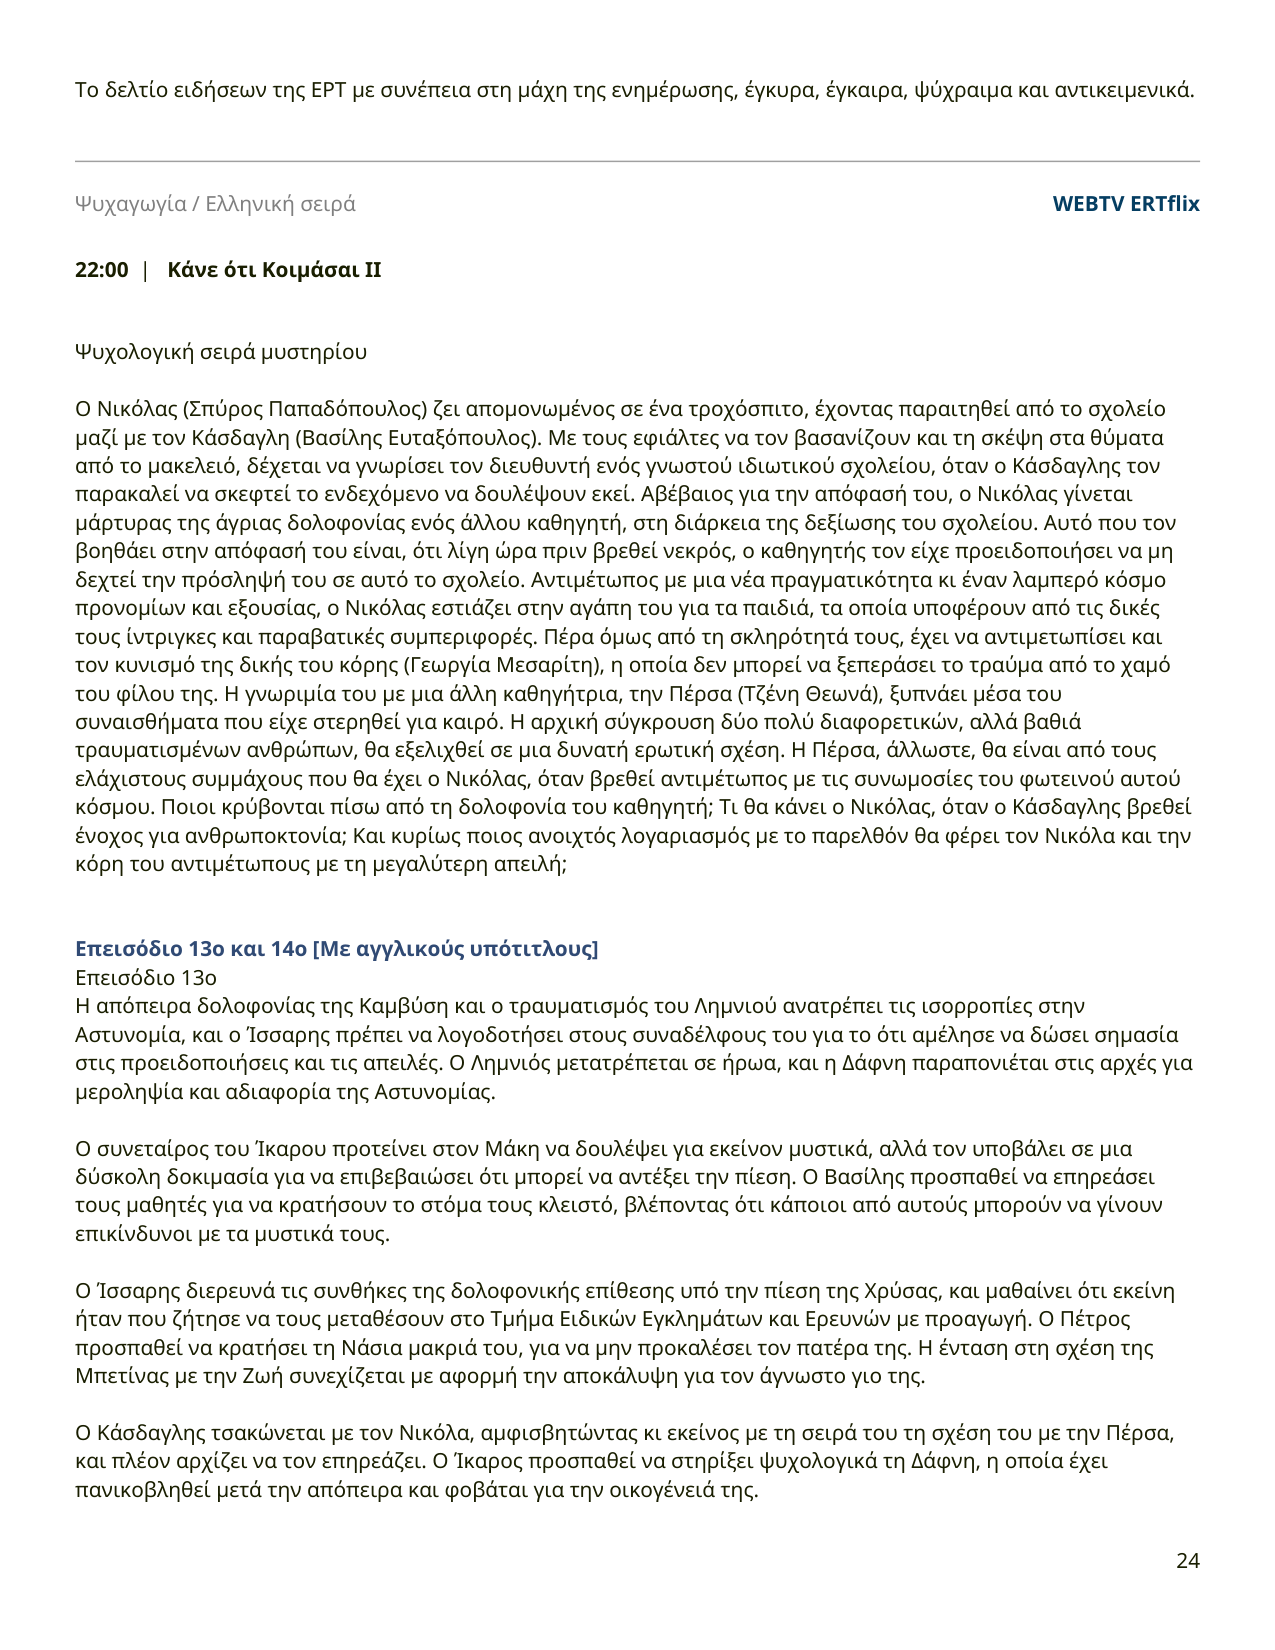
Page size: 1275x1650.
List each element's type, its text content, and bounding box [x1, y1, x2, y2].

table_header Ψυχαγωγία / Ελληνική σειρά [75, 189, 637, 218]
text Ψυχολογική σειρά μυστηρίου Ο Νικόλας (Σπύρος Παπαδόπουλος) ζει απομονωμένος σε ένα τροχόσπιτο, έχοντας παραιτηθεί από το σχολείο μαζί με τον Κάσδαγλη (Βασίλης Ευταξόπουλος). Με τους εφιάλτες να τον βασανίζουν και τη σκέψη στα θύματα από το μακελειό, δέχεται να γνωρίσει τον διευθυντή ενός γνωστού ιδιωτικού σχολείου, όταν ο Κάσδαγλης τον παρακαλεί να σκεφτεί το ενδεχόμενο να δουλέψουν εκεί. Αβέβαιος για την απόφασή του, ο Νικόλας γίνεται μάρτυρας της άγριας δολοφονίας ενός άλλου καθηγητή, στη διάρκεια της δεξίωσης του σχολείου. Αυτό που τον βοηθάει στην απόφασή του είναι, ότι λίγη ώρα πριν βρεθεί νεκρός, ο καθηγητής τον είχε προειδοποιήσει να μη δεχτεί την πρόσληψή του σε αυτό το σχολείο. Αντιμέτωπος με μια νέα πραγματικότητα κι έναν λαμπερό κόσμο προνομίων και εξουσίας, ο Νικόλας εστιάζει στην αγάπη του για τα παιδιά, τα οποία υποφέρουν από τις δικές τους ίντριγκες και παραβατικές συμπεριφορές. Πέρα όμως από τη σκληρότητά τους, έχει να αντιμετωπίσει και τον κυνισμό της δικής του κόρης (Γεωργία Μεσαρίτη), η οποία δεν μπορεί να ξεπεράσει το τραύμα από το χαμό του φίλου της. Η γνωριμία του με μια άλλη καθηγήτρια, την Πέρσα (Τζένη Θεωνά), ξυπνάει μέσα του συναισθήματα που είχε στερηθεί για καιρό. Η αρχική σύγκρουση δύο πολύ διαφορετικών, αλλά βαθιά τραυματισμένων ανθρώπων, θα εξελιχθεί σε μια δυνατή ερωτική σχέση. Η Πέρσα, άλλωστε, θα είναι από τους ελάχιστους συμμάχους που θα έχει ο Νικόλας, όταν βρεθεί αντιμέτωπος με τις συνωμοσίες του φωτεινού αυτού κόσμου. Ποιοι κρύβονται πίσω από τη δολοφονία του καθηγητή; Τι θα κάνει ο Νικόλας, όταν ο Κάσδαγλης βρεθεί ένοχος για ανθρωποκτονία; Και κυρίως ποιος ανοιχτός λογαριασμός με το παρελθόν θα φέρει τον Νικόλα και την κόρη του αντιμέτωπους με τη μεγαλύτερη απειλή; [75, 337, 1200, 878]
text Το δελτίο ειδήσεων της ΕΡΤ με συνέπεια στη μάχη της ενημέρωσης, έγκυρα, έγκαιρα, ψύχραιμα και αντικειμενικά. [75, 75, 1200, 103]
text Επεισόδιο 13ο και 14ο [Με αγγλικούς υπότιτλους] [75, 878, 1200, 963]
table_header WEBTV ERTflix [638, 189, 1200, 218]
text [75, 963, 1200, 1532]
text 22:00 | Κάνε ότι Κοιμάσαι ΙΙ [75, 218, 1200, 312]
